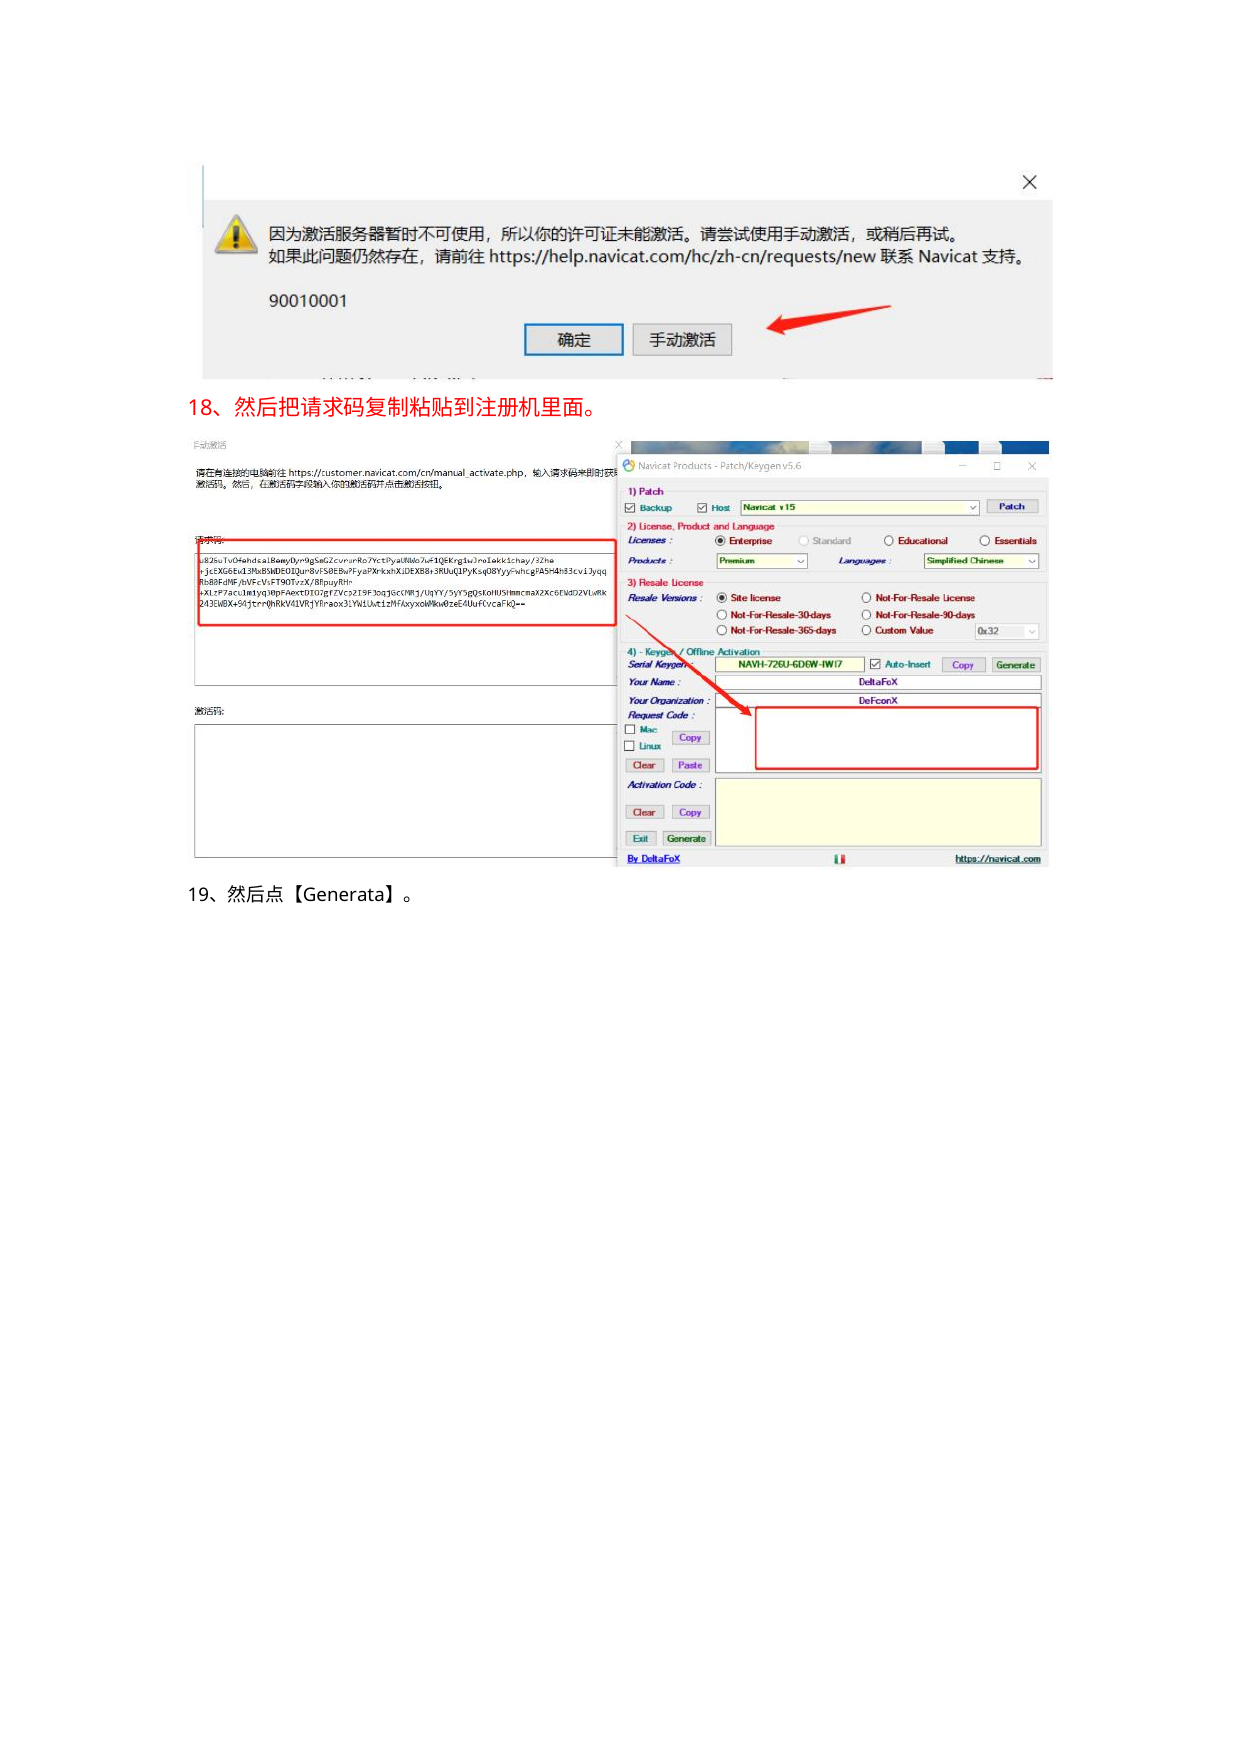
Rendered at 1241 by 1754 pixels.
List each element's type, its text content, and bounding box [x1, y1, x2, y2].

picture [187, 162, 1053, 387]
picture [187, 422, 1053, 874]
text 19、然后点【Generata】。 [187, 874, 1053, 909]
text 18、然后把请求码复制粘贴到注册机里面。 [187, 387, 1053, 422]
